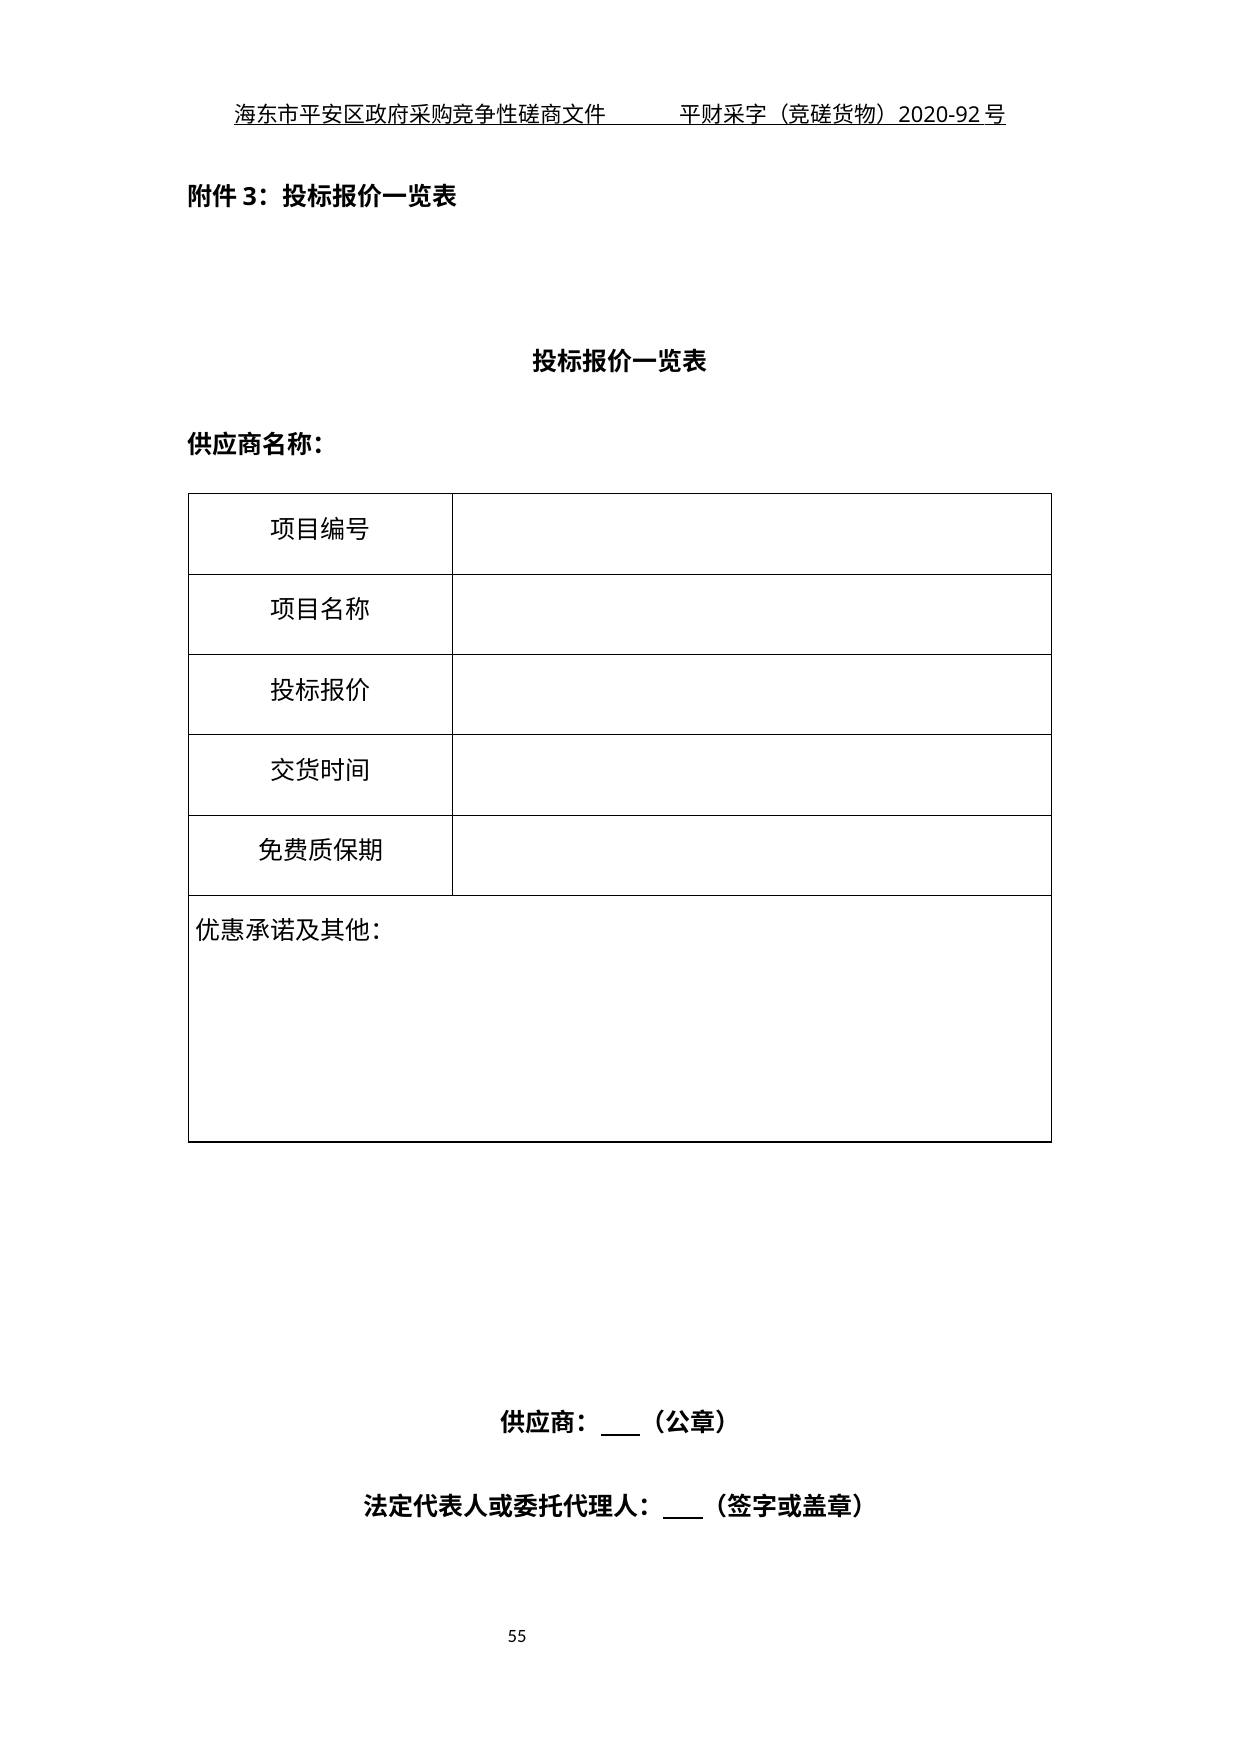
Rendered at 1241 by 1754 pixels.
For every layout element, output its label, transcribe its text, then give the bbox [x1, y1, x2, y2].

text 供应商： （公章） [187, 1388, 1053, 1453]
table_cell 优惠承诺及其他： [189, 896, 1051, 1141]
table_cell 投标报价 [189, 655, 452, 734]
table_cell [453, 816, 1051, 895]
table_cell 免费质保期 [189, 816, 452, 895]
table_cell 交货时间 [189, 735, 452, 814]
table_header [453, 494, 1051, 574]
table_cell [453, 735, 1051, 814]
table_cell 项目名称 [189, 575, 452, 654]
table_cell [453, 575, 1051, 654]
table_header 项目编号 [189, 494, 452, 574]
text 投标报价一览表 [187, 327, 1053, 392]
table_cell [453, 655, 1051, 734]
text 供应商名称： [187, 410, 1053, 475]
text 附件3：投标报价一览表 [187, 162, 1053, 227]
text 法定代表人或委托代理人： （签字或盖章） [187, 1472, 1053, 1537]
